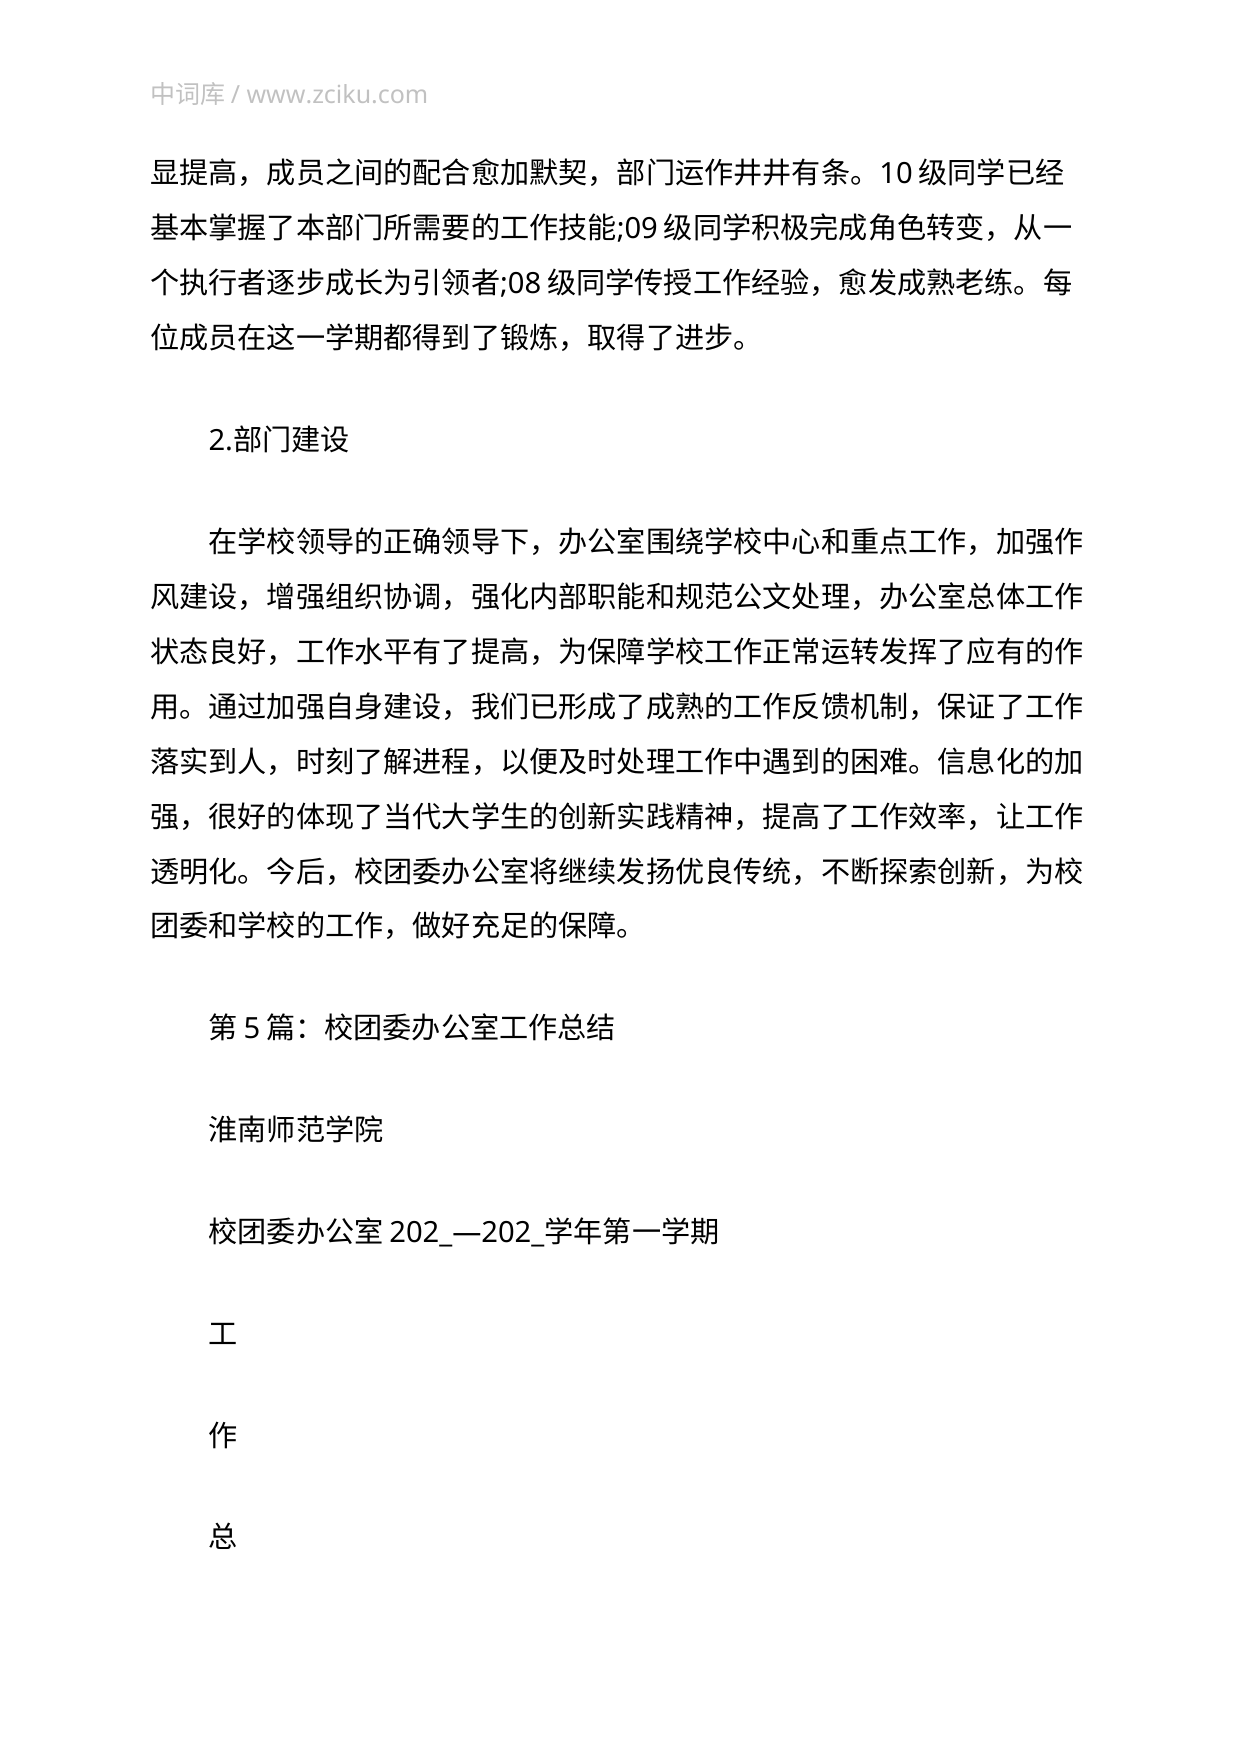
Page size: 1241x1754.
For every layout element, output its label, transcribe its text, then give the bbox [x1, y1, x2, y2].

text 2.部门建设 [150, 417, 1090, 459]
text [150, 150, 1090, 357]
text 作 [150, 1412, 1090, 1454]
text 在学校领导的正确领导下，办公室围绕学校中心和重点工作，加强作风建设，增强组织协调，强化内部职能和规范公文处理，办公室总体工作状态良好，工作水平有了提高，为保障学校工作正常运转发挥了应有的作用。通过加强自身建设，我们已形成了成熟的工作反馈机制，保证了工作落实到人，时刻了解进程，以便及时处理工作中遇到的困难。信息化的加强，很好的体现了当代大学生的创新实践精神，提高了工作效率，让工作透明化。今后，校团委办公室将继续发扬优良传统，不断探索创新，为校团委和学校的工作，做好充足的保障。 [150, 519, 1090, 945]
text 总 [150, 1514, 1090, 1556]
text 工 [150, 1311, 1090, 1353]
text 第5篇：校团委办公室工作总结 [150, 1005, 1090, 1047]
text 淮南师范学院 [150, 1107, 1090, 1149]
text 校团委办公室202_—202_学年第一学期 [150, 1208, 1090, 1251]
